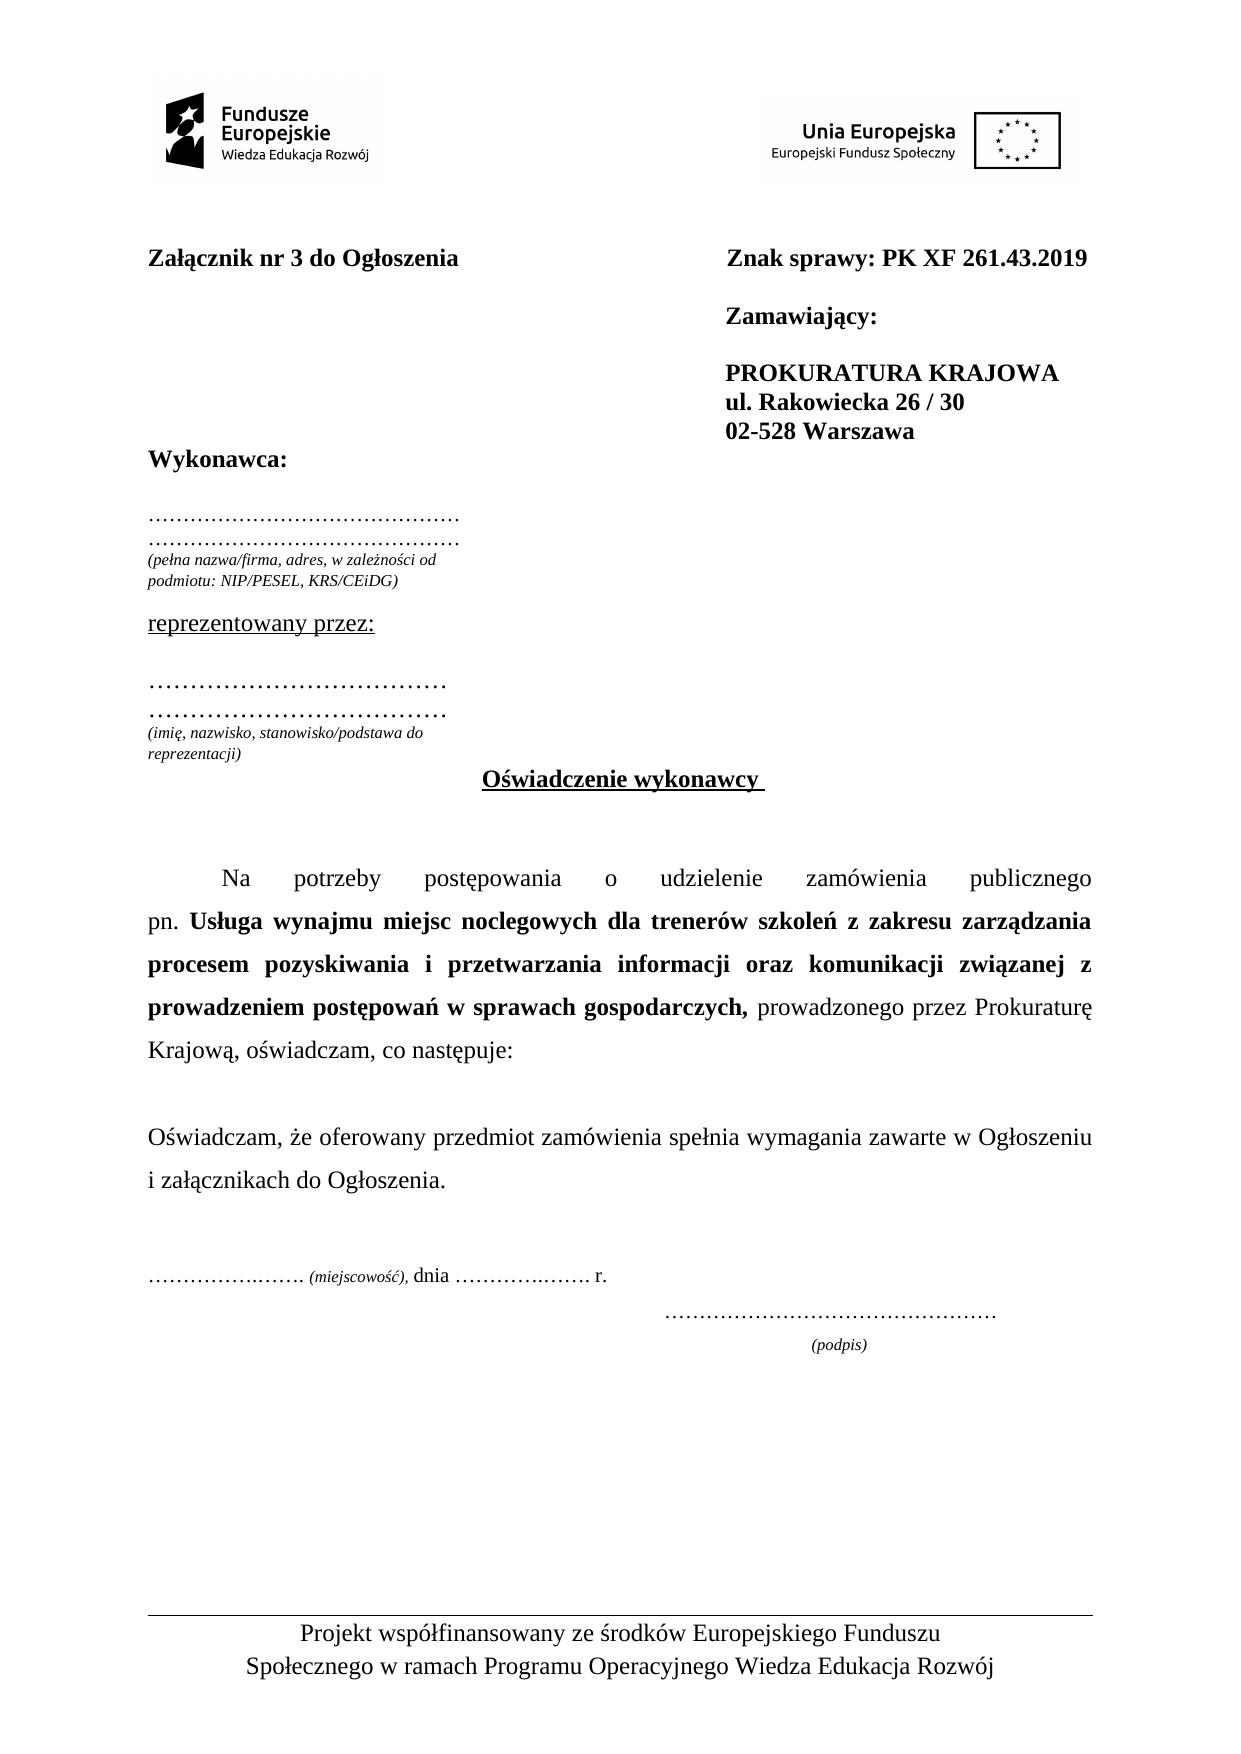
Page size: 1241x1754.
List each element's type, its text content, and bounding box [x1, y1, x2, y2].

text ……………………………………………………………… [148, 666, 472, 723]
picture [147, 73, 387, 188]
text reprezentowany przez: [148, 608, 1093, 637]
text Załącznik nr 3 do Ogłoszenia Znak sprawy: PK XF 261.43.2019 [148, 243, 1093, 272]
text ul. Rakowiecka 26 / 30 [620, 387, 1093, 416]
text (podpis) [738, 1334, 1093, 1354]
text Zamawiający: [620, 301, 1093, 329]
picture [753, 93, 1080, 188]
text ……………………………………………………………………………… [148, 502, 472, 550]
text ………………………………………… [148, 1298, 1093, 1323]
text PROKURATURA KRAJOWA [694, 358, 1093, 387]
text Na potrzeby postępowania o udzielenie zamówienia publicznego pn. Usługa wynajmu miejsc noclegowych dla trenerów szkoleń z zakresu zarządzania procesem pozyskiwania i przetwarzania informacji oraz komunikacji związanej z prowadzeniem postępowań w sprawach gospodarczych, prowadzonego przez Prokuraturę Krajową, oświadczam, co następuje: [148, 863, 1093, 1064]
text Wykonawca: [148, 444, 1093, 473]
text Oświadczam, że oferowany przedmiot zamówienia spełnia wymagania zawarte w Ogłoszeniu i załącznikach do Ogłoszenia. [148, 1122, 1093, 1194]
text …………….……. (miejscowość), dnia ………….……. r. [148, 1262, 1093, 1287]
text (pełna nazwa/firma, adres, w zależności od podmiotu: NIP/PESEL, KRS/CEiDG) [148, 550, 472, 590]
text 02-528 Warszawa [620, 416, 1093, 444]
text Oświadczenie wykonawcy [148, 764, 1093, 793]
text (imię, nazwisko, stanowisko/podstawa do reprezentacji) [148, 723, 472, 763]
